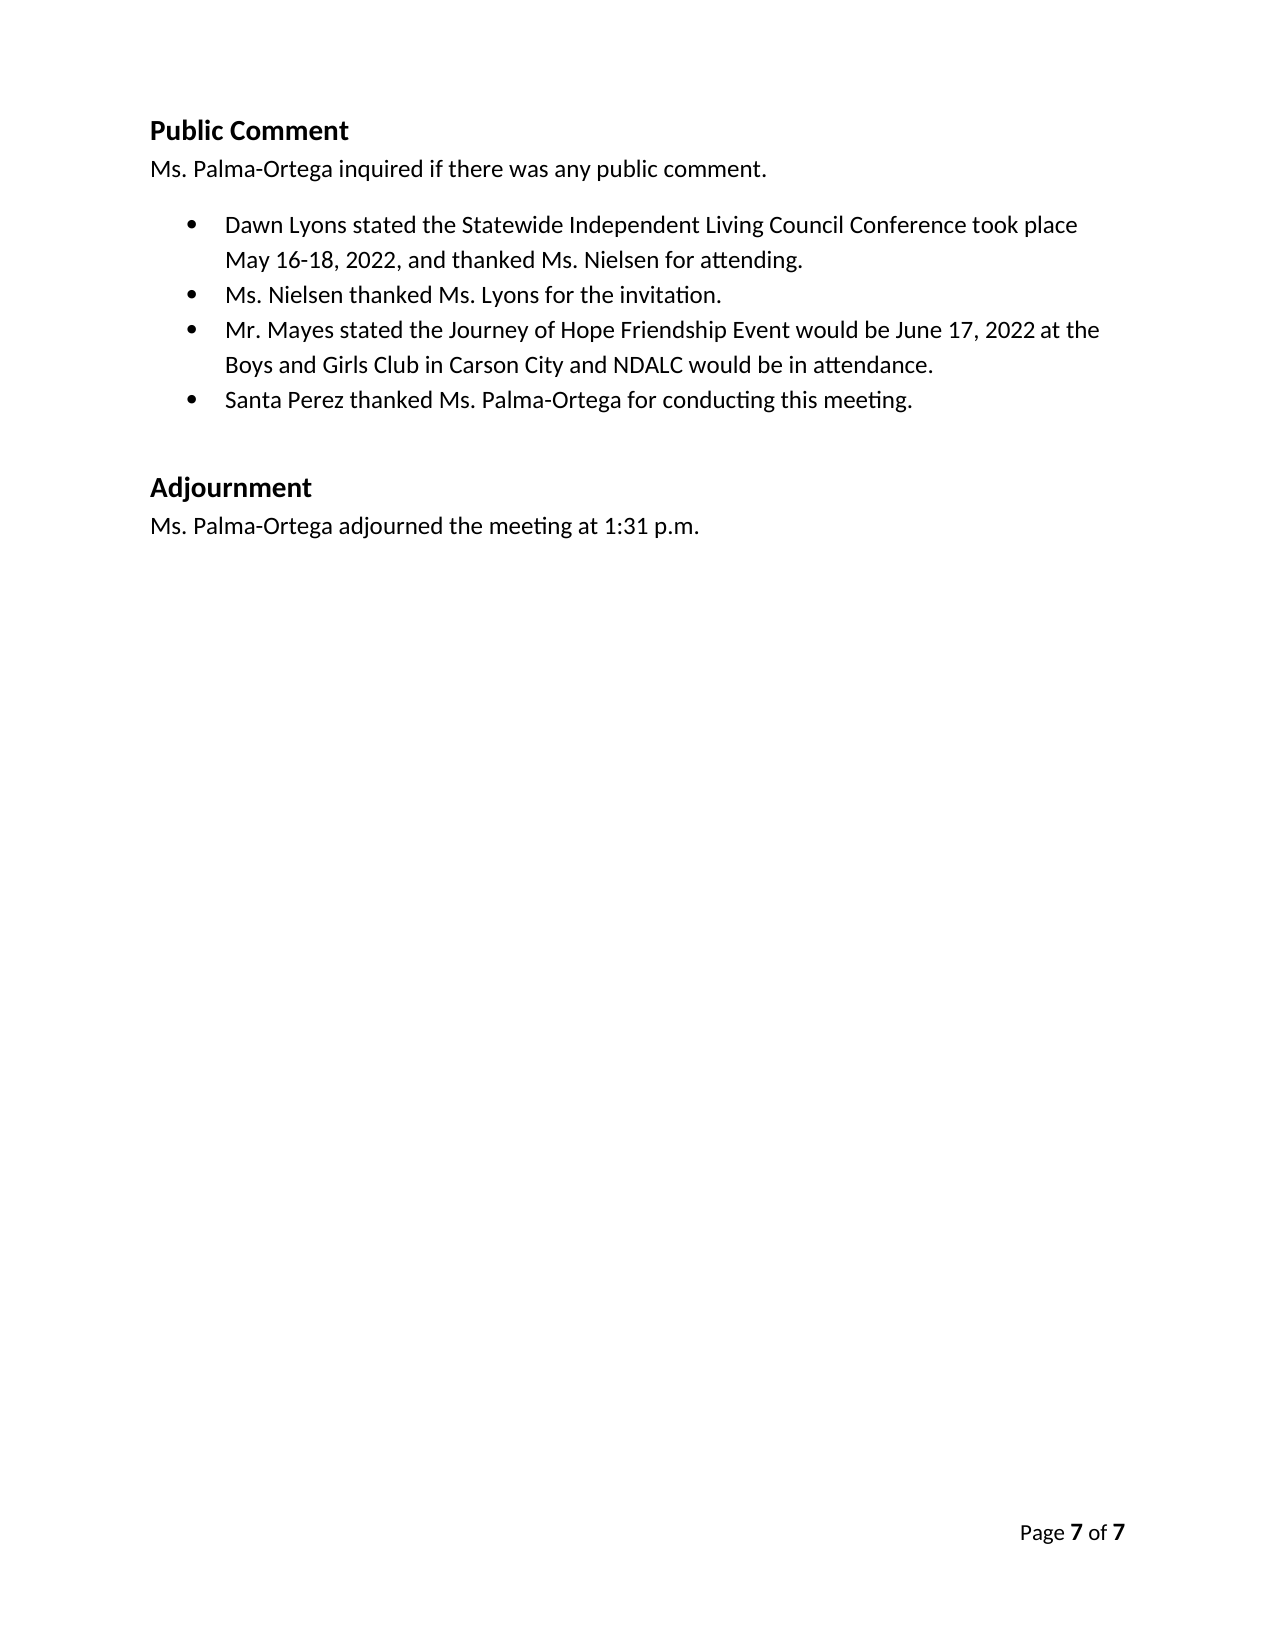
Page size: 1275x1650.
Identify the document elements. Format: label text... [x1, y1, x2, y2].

text Ms. Palma-Ortega inquired if there was any public comment. [150, 153, 1125, 184]
list Dawn Lyons stated the Statewide Independent Living Council Conference took place May 16-18, 2022, and thanked Ms. Nielsen for attending. [187, 209, 1125, 275]
list Ms. Nielsen thanked Ms. Lyons for the invitation. [187, 279, 1125, 310]
list Mr. Mayes stated the Journey of Hope Friendship Event would be June 17, 2022 at the Boys and Girls Club in Carson City and NDALC would be in attendance. [187, 314, 1125, 380]
list Santa Perez thanked Ms. Palma-Ortega for conducting this meeting. [187, 384, 1125, 415]
text Ms. Palma-Ortega adjourned the meeting at 1:31 p.m. [150, 510, 1125, 541]
subtitle Public Comment [150, 112, 1125, 148]
subtitle Adjournment [150, 469, 1125, 505]
